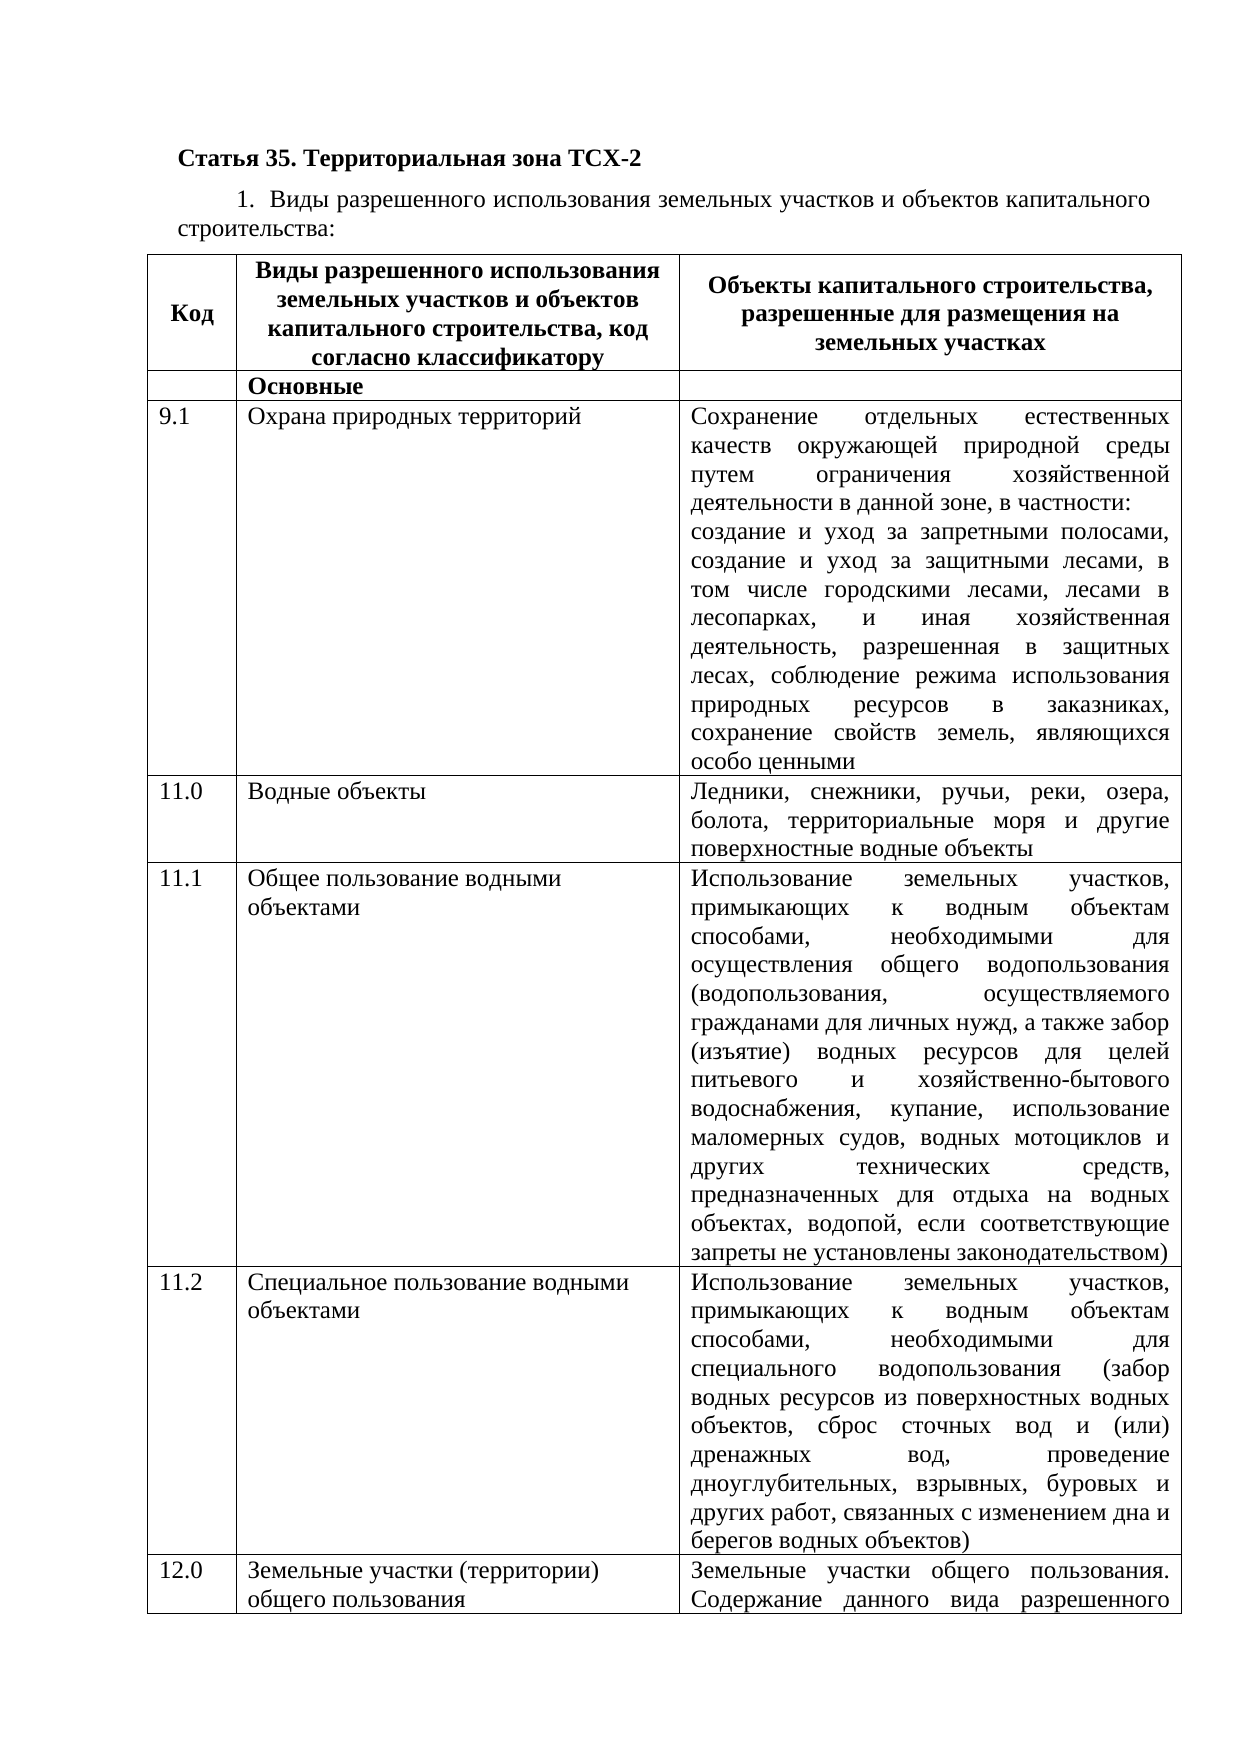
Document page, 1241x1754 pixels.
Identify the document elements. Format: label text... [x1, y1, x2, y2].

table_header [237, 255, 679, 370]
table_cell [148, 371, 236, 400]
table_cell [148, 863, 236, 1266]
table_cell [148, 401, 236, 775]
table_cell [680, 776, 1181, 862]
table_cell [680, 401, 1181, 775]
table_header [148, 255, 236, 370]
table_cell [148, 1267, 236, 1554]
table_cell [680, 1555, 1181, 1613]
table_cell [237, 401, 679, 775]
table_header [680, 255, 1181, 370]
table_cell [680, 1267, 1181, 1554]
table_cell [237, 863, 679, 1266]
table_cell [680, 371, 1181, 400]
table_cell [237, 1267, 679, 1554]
text Статья 35. Территориальная зона ТСХ-2 [177, 143, 1152, 172]
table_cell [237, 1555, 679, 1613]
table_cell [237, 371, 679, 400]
text 1. Виды разрешенного использования земельных участков и объектов капитального строительства: [177, 184, 1152, 242]
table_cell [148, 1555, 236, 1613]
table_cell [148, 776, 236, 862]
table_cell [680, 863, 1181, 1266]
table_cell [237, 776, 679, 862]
